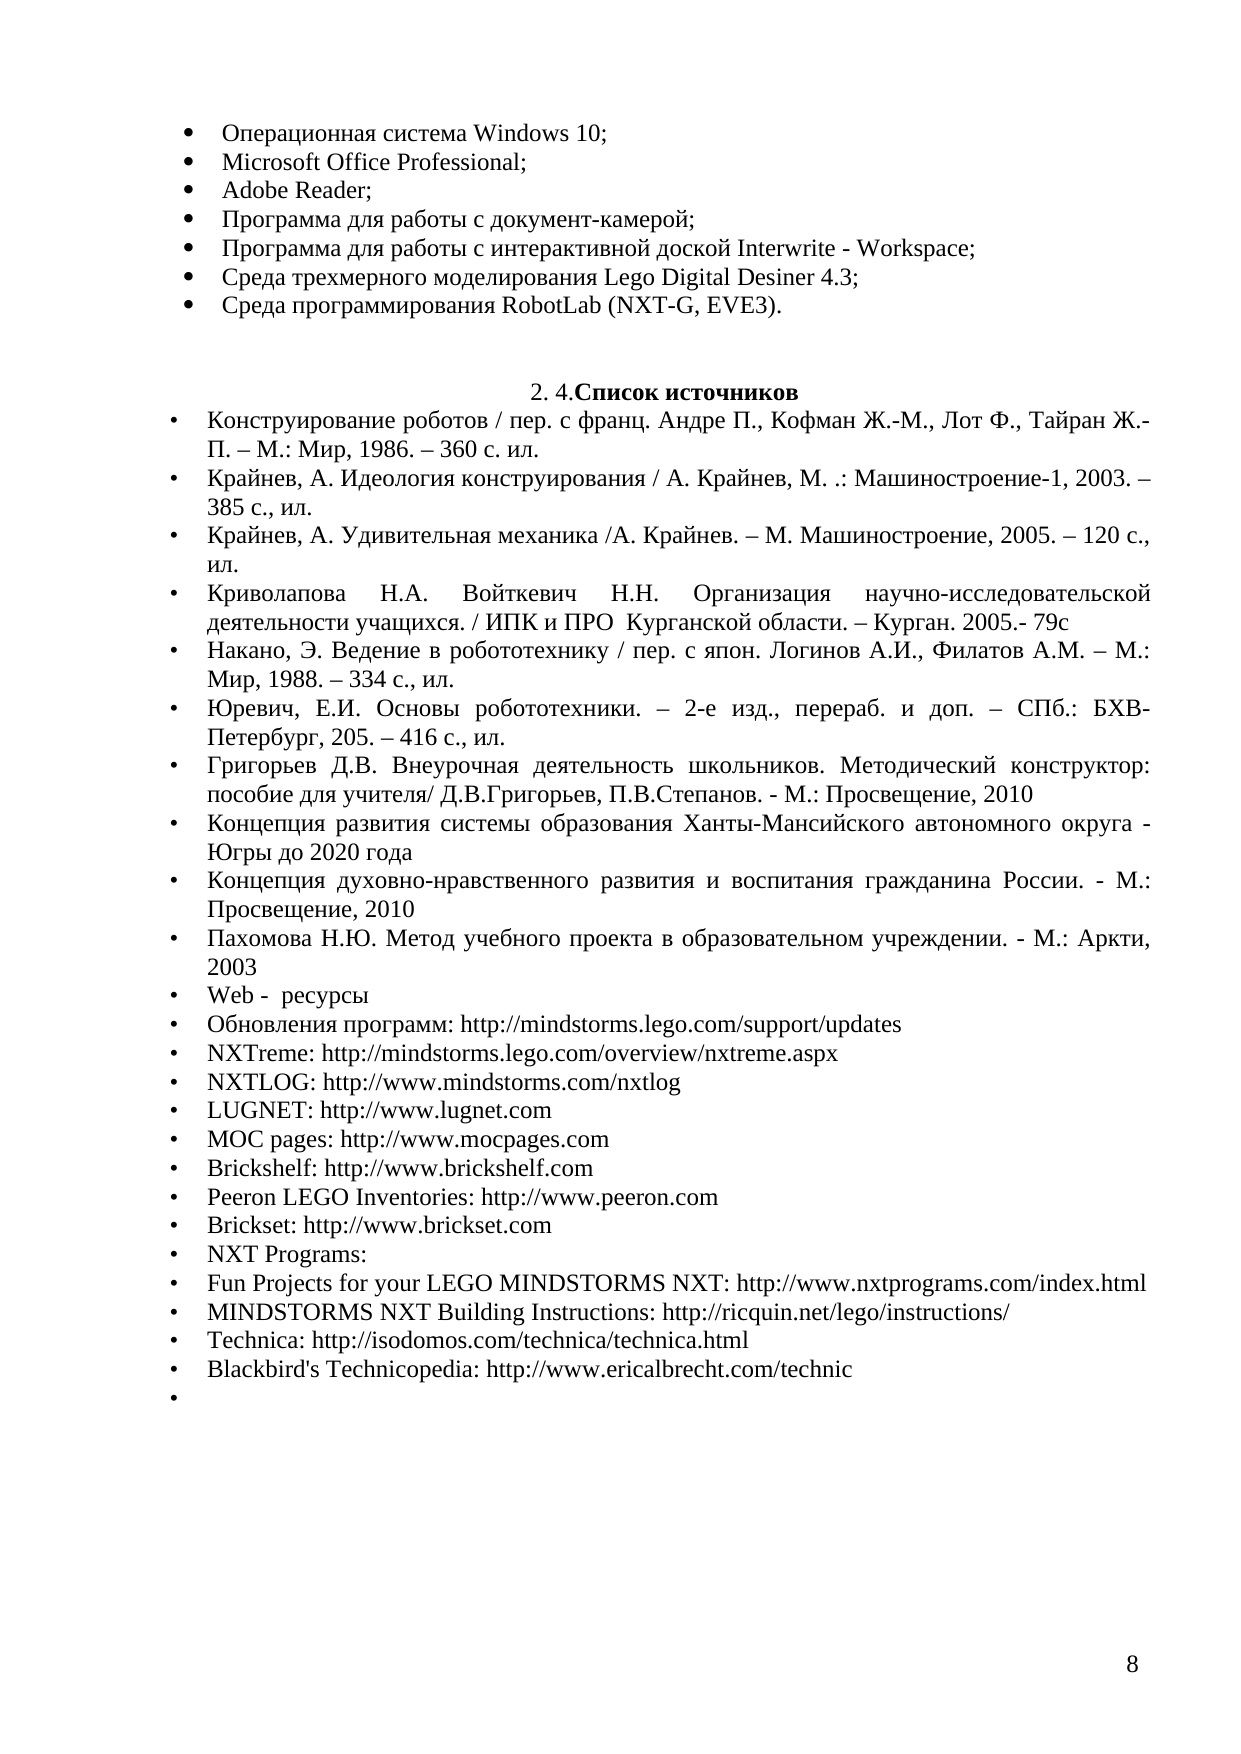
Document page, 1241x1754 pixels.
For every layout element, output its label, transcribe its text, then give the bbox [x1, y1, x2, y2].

list Операционная система Windows 10; [184, 118, 1152, 147]
list Концепция духовно-нравственного развития и воспитания гражданина России. - М.: Просвещение, 2010 [169, 866, 1152, 923]
list Пахомова Н.Ю. Метод учебного проекта в образовательном учреждении. - М.: Аркти, 2003 [169, 923, 1152, 981]
list Brickset: http://www.brickset.com [169, 1211, 1152, 1239]
text 2. 4.Список источников [177, 377, 1152, 406]
list Brickshelf: http://www.brickshelf.com [169, 1153, 1152, 1182]
list MINDSTORMS NXT Building Instructions: http://ricquin.net/lego/instructions/ [169, 1297, 1152, 1326]
list NXTLOG: http://www.mindstorms.com/nxtlog [169, 1067, 1152, 1096]
list Microsoft Office Professional; [184, 147, 1152, 176]
list Peeron LEGO Inventories: http://www.peeron.com [169, 1182, 1152, 1211]
list Программа для работы с интерактивной доской Interwrite - Workspace; [184, 233, 1152, 262]
list Среда трехмерного моделирования Lego Digital Desiner 4.3; [184, 262, 1152, 291]
list NXTreme: http://mindstorms.lego.com/overview/nxtreme.aspx [169, 1038, 1152, 1067]
list Юревич, Е.И. Основы робототехники. – 2-е изд., перераб. и доп. – СПб.: БХВ-Петербург, 205. – 416 с., ил. [169, 693, 1152, 751]
list Крайнев, А. Идеология конструирования / А. Крайнев, М. .: Машиностроение-1, 2003. – 385 с., ил. [169, 463, 1152, 521]
list Крайнев, А. Удивительная механика /А. Крайнев. – М. Машиностроение, 2005. – 120 с., ил. [169, 521, 1152, 578]
list Среда программирования RobotLab (NXT-G, EVE3). [184, 291, 1152, 319]
list Криволапова Н.А. Войткевич Н.Н. Организация научно-исследовательской деятельности учащихся. / ИПК и ПРО Курганской области. – Курган. 2005.- 79с [169, 578, 1152, 636]
list Накано, Э. Ведение в робототехнику / пер. с япон. Логинов А.И., Филатов А.М. – М.: Мир, 1988. – 334 с., ил. [169, 636, 1152, 693]
list Программа для работы с документ-камерой; [184, 204, 1152, 233]
list MOC pages: http://www.mocpages.com [169, 1124, 1152, 1153]
list Конструирование роботов / пер. с франц. Андре П., Кофман Ж.-М., Лот Ф., Тайран Ж.-П. – М.: Мир, 1986. – 360 с. ил. [169, 406, 1152, 463]
list Adobe Reader; [184, 176, 1152, 204]
list Blackbird's Technicopedia: http://www.ericalbrecht.com/technic [169, 1354, 1152, 1383]
list Концепция развития системы образования Ханты-Мансийского автономного округа - Югры до 2020 года [169, 808, 1152, 866]
list Григорьев Д.В. Внеурочная деятельность школьников. Методический конструктор: пособие для учителя/ Д.В.Григорьев, П.В.Степанов. - М.: Просвещение, 2010 [169, 751, 1152, 808]
list Technica: http://isodomos.com/technica/technica.html [169, 1326, 1152, 1354]
list LUGNET: http://www.lugnet.com [169, 1096, 1152, 1124]
list Fun Projects for your LEGO MINDSTORMS NXT: http://www.nxtprograms.com/index.html [169, 1268, 1152, 1297]
list Обновления программ: http://mindstorms.lego.com/support/updates [169, 1009, 1152, 1038]
list Web - ресурсы [169, 981, 1152, 1009]
list NXT Programs: [169, 1239, 1152, 1268]
